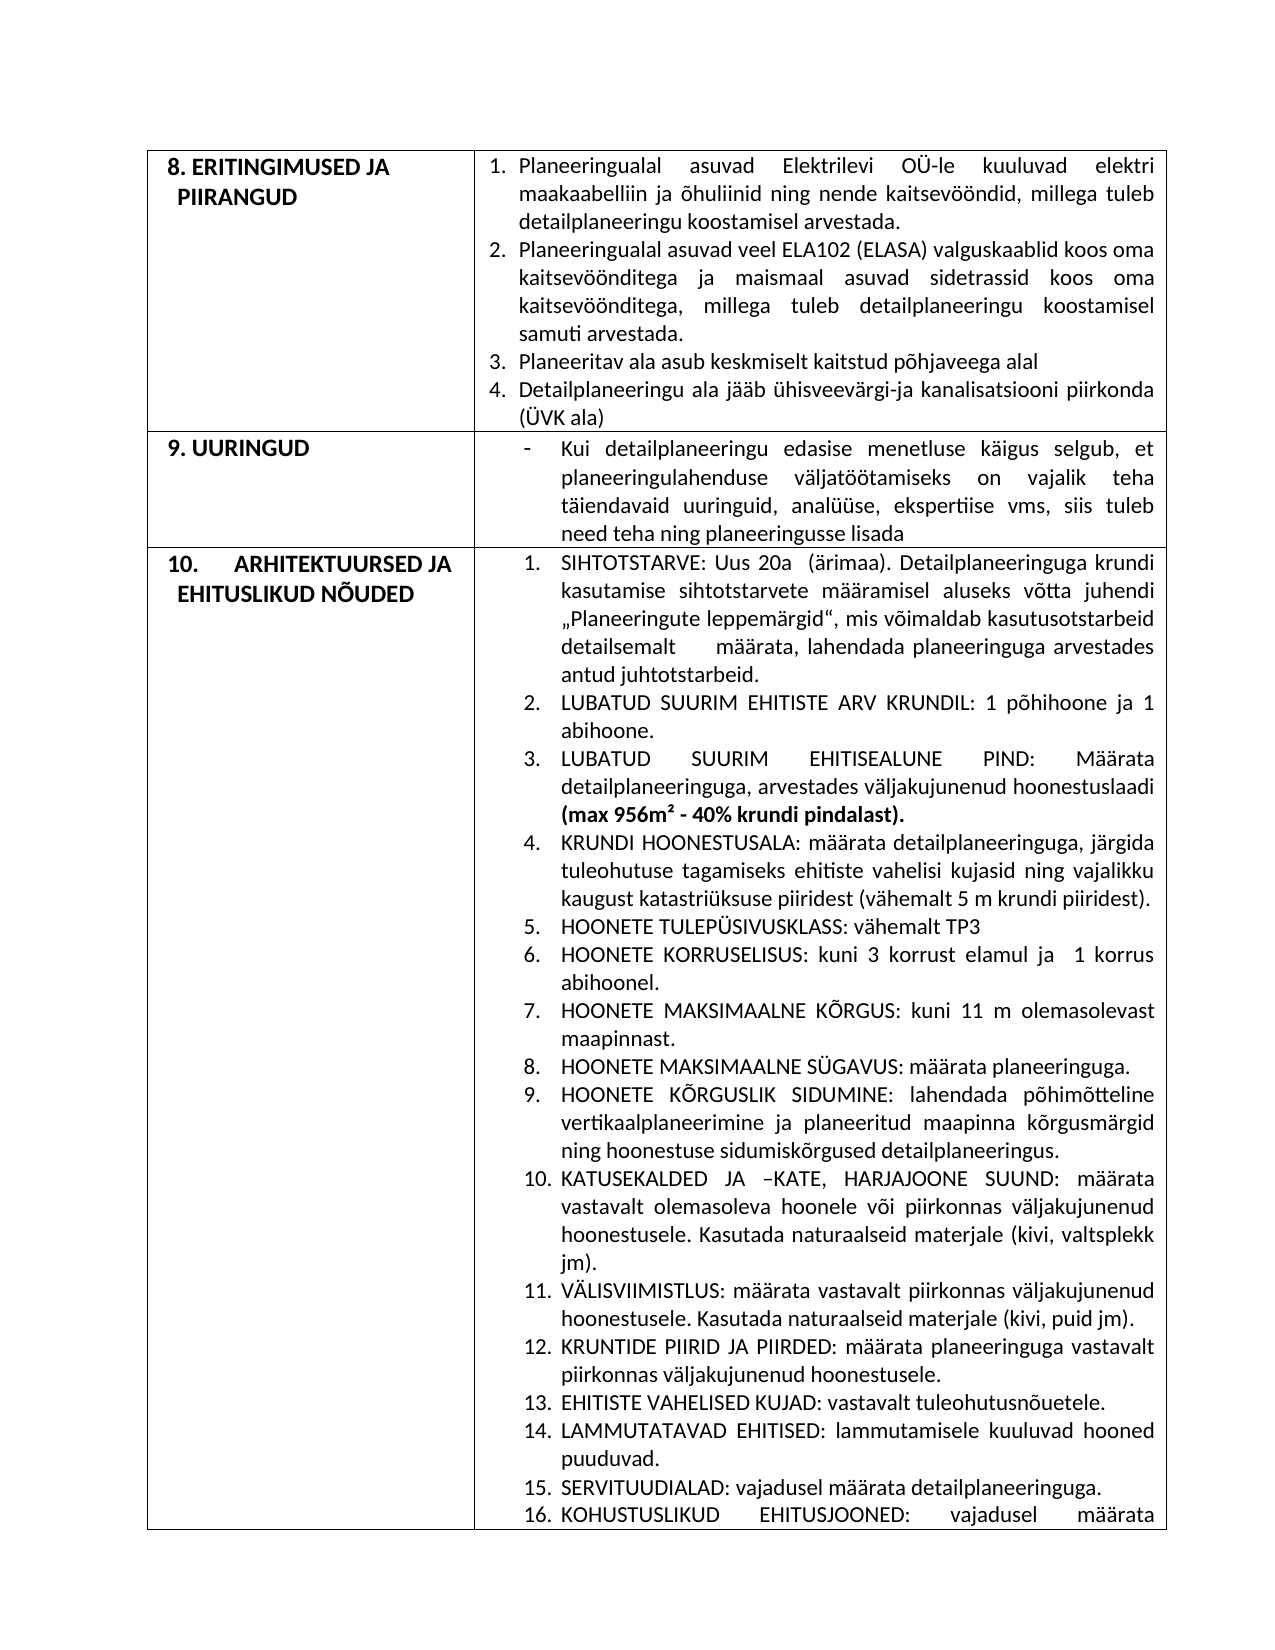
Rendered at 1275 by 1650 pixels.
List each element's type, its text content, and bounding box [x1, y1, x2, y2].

table_cell Kui detailplaneeringu edasise menetluse käigus selgub, et planeeringulahenduse väljatöötamiseks on vajalik teha täiendavaid uuringuid, analüüse, ekspertiise vms, siis tuleb need teha ning planeeringusse lisada [475, 432, 1166, 547]
table_cell UURINGUD [148, 432, 474, 547]
table_cell Planeeringualal asuvad Elektrilevi OÜ-le kuuluvad elektri maakaabelliin ja õhuliinid ning nende kaitsevööndid, millega tuleb detailplaneeringu koostamisel arvestada. Planeeringualal asuvad veel ELA102 (ELASA) valguskaablid koos oma kaitsevöönditega ja maismaal asuvad sidetrassid koos oma kaitsevöönditega, millega tuleb detailplaneeringu koostamisel samuti arvestada. Planeeritav ala asub keskmiselt kaitstud põhjaveega alal Detailplaneeringu ala jääb ühisveevärgi-ja kanalisatsiooni piirkonda (ÜVK ala) [475, 151, 1166, 431]
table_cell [148, 548, 474, 1529]
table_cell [475, 548, 1166, 1529]
table_cell ERITINGIMUSED JA PIIRANGUD [148, 151, 474, 431]
